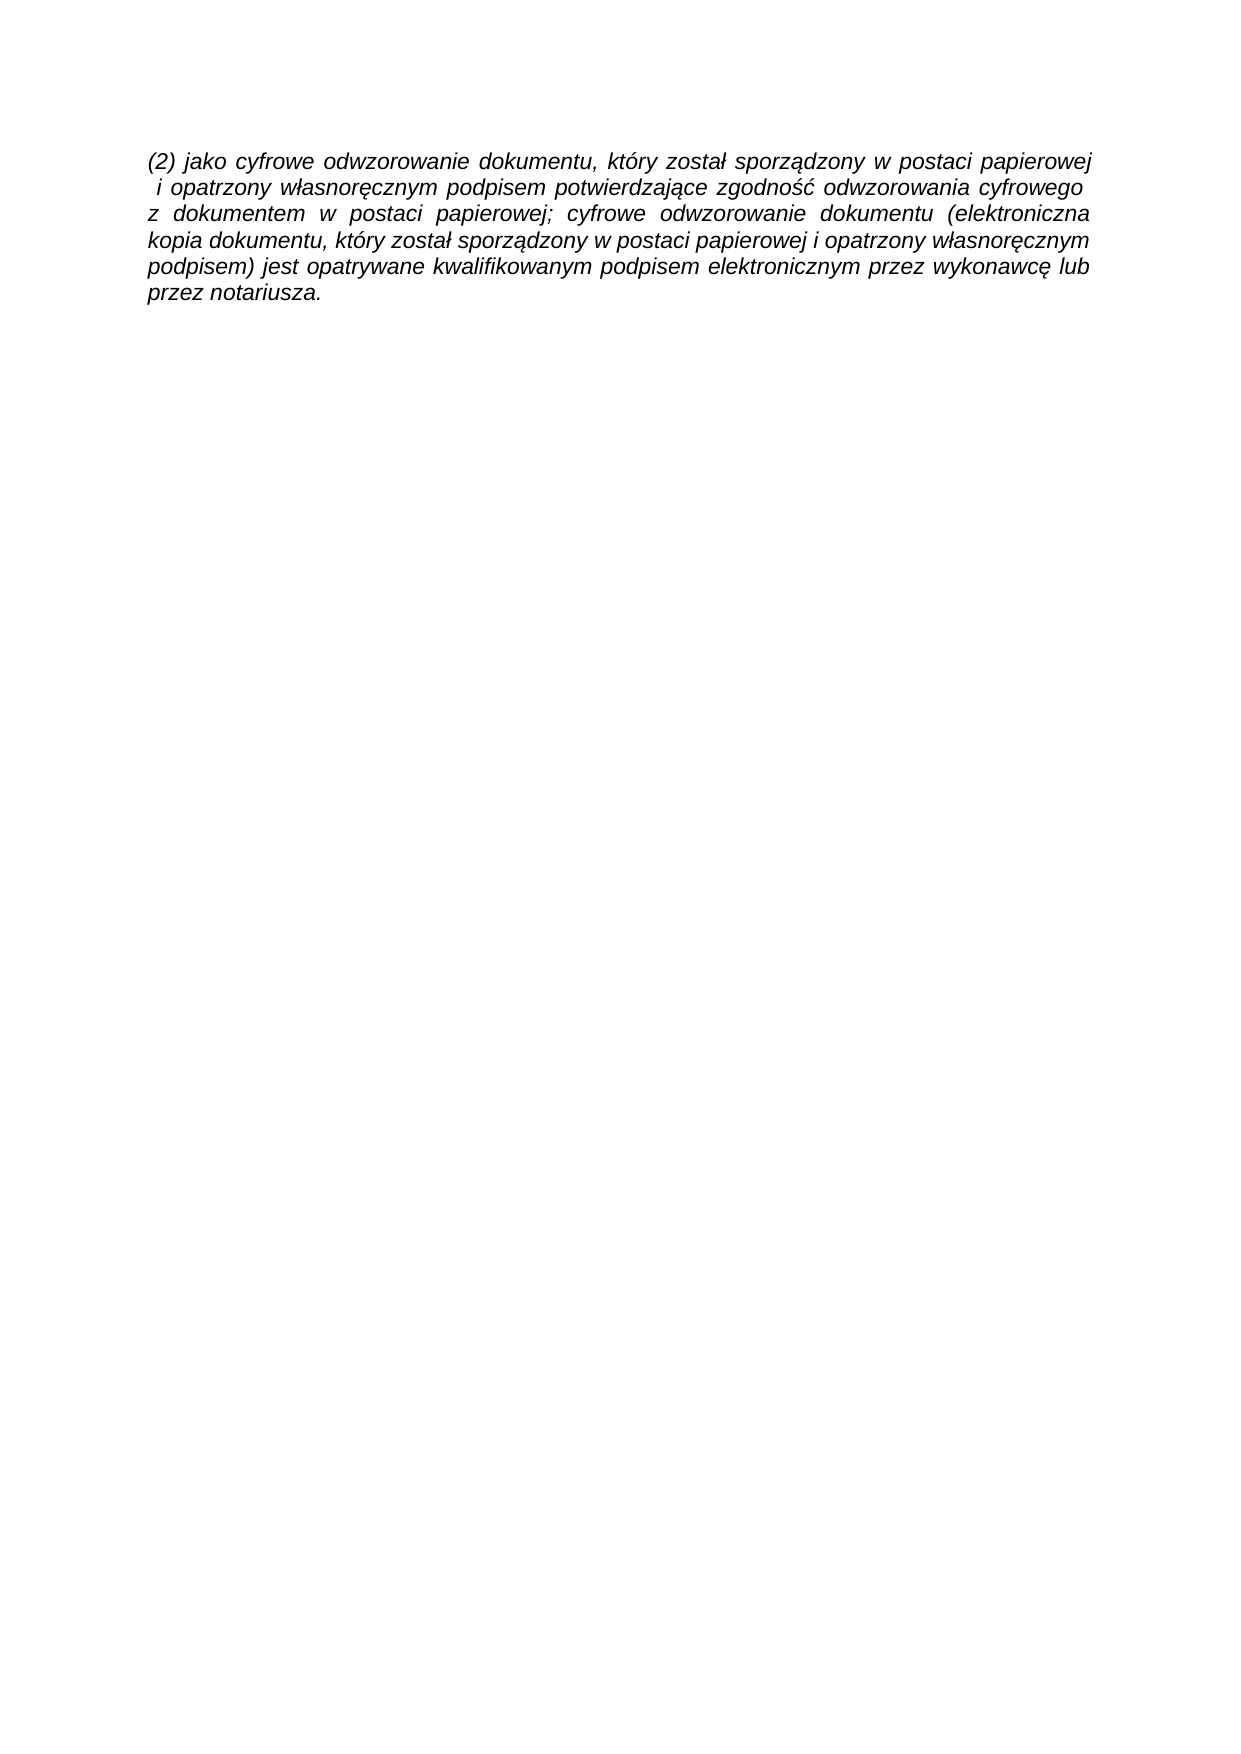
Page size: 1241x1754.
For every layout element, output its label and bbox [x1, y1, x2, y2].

text [148, 148, 1093, 306]
